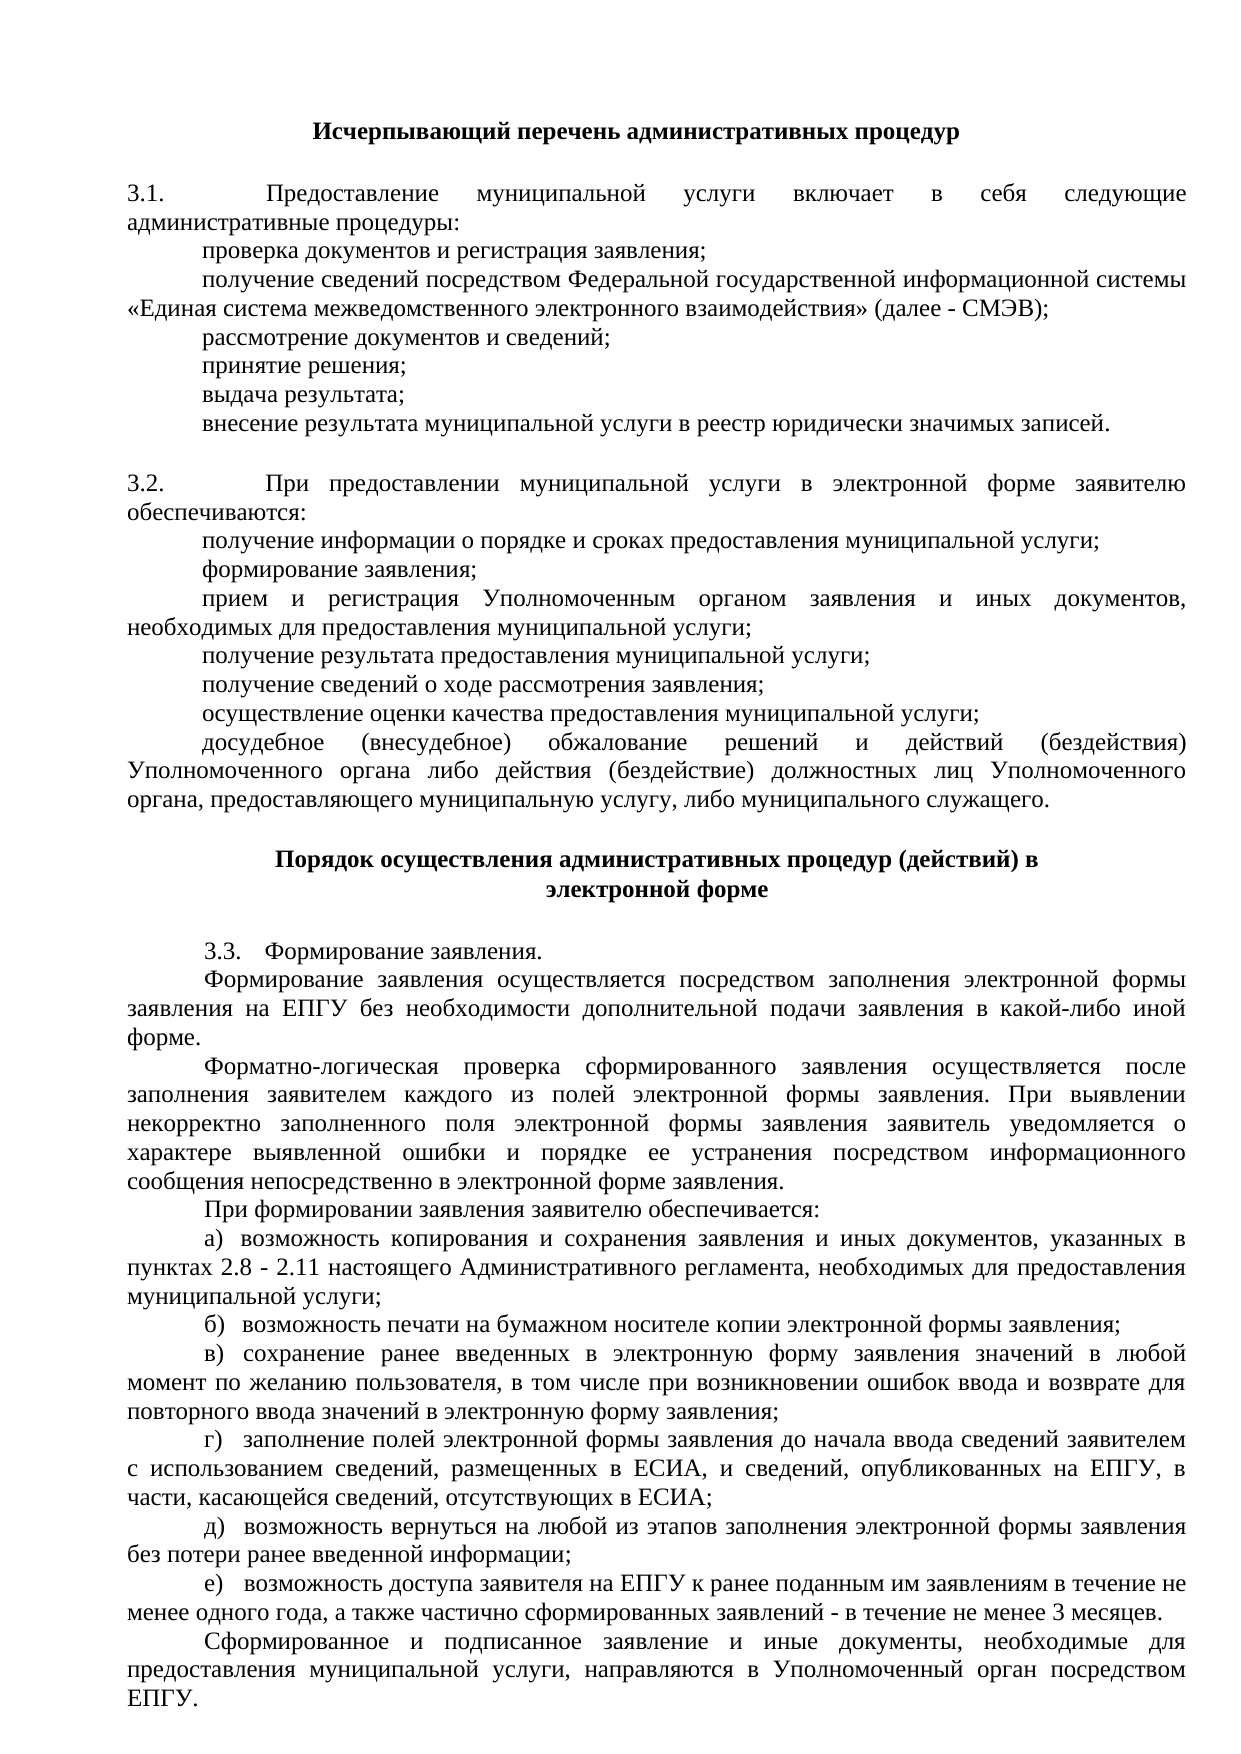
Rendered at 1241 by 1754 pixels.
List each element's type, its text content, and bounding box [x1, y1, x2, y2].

text Сформированное и подписанное заявление и иные документы, необходимые для предоставления муниципальной услуги, направляются в Уполномоченный орган посредством ЕПГУ. [127, 1626, 1187, 1712]
list Предоставление муниципальной услуги включает в себя следующие административные процедуры: [127, 178, 1187, 236]
text Форматно-логическая проверка сформированного заявления осуществляется после заполнения заявителем каждого из полей электронной формы заявления. При выявлении некорректно заполненного поля электронной формы заявления заявитель уведомляется о характере выявленной ошибки и порядке ее устранения посредством информационного сообщения непосредственно в электронной форме заявления. [127, 1051, 1187, 1194]
text принятие решения; [127, 351, 1187, 379]
text Порядок осуществления административных процедур (действий) в электронной форме [127, 844, 1187, 903]
text Исчерпывающий перечень административных процедур [312, 116, 1187, 144]
text проверка документов и регистрация заявления; [127, 236, 1187, 264]
text получение результата предоставления муниципальной услуги; [127, 641, 1187, 669]
text получение информации о порядке и сроках предоставления муниципальной услуги; [127, 526, 1187, 554]
text досудебное (внесудебное) обжалование решений и действий (бездействия) Уполномоченного органа либо действия (бездействие) должностных лиц Уполномоченного органа, предоставляющего муниципальную услугу, либо муниципального служащего. [127, 727, 1187, 813]
text б) возможность печати на бумажном носителе копии электронной формы заявления; [127, 1309, 1187, 1338]
text е) возможность доступа заявителя на ЕПГУ к ранее поданным им заявлениям в течение не менее одного года, а также частично сформированных заявлений - в течение не менее 3 месяцев. [127, 1568, 1187, 1626]
text осуществление оценки качества предоставления муниципальной услуги; [127, 698, 1187, 727]
list Формирование заявления. [127, 936, 1187, 964]
text рассмотрение документов и сведений; [127, 322, 1187, 351]
text г) заполнение полей электронной формы заявления до начала ввода сведений заявителем с использованием сведений, размещенных в ЕСИА, и сведений, опубликованных на ЕПГУ, в части, касающейся сведений, отсутствующих в ЕСИА; [127, 1424, 1187, 1511]
text Формирование заявления осуществляется посредством заполнения электронной формы заявления на ЕПГУ без необходимости дополнительной подачи заявления в какой-либо иной форме. [127, 964, 1187, 1051]
text в) сохранение ранее введенных в электронную форму заявления значений в любой момент по желанию пользователя, в том числе при возникновении ошибок ввода и возврате для повторного ввода значений в электронную форму заявления; [127, 1338, 1187, 1424]
list При предоставлении муниципальной услуги в электронной форме заявителю обеспечиваются: [127, 468, 1187, 526]
text д) возможность вернуться на любой из этапов заполнения электронной формы заявления без потери ранее введенной информации; [127, 1511, 1187, 1568]
text прием и регистрация Уполномоченным органом заявления и иных документов, необходимых для предоставления муниципальной услуги; [127, 583, 1187, 641]
text формирование заявления; [127, 554, 1187, 583]
text выдача результата; [127, 379, 1187, 408]
text внесение результата муниципальной услуги в реестр юридически значимых записей. [127, 408, 1187, 437]
text получение сведений посредством Федеральной государственной информационной системы «Единая система межведомственного электронного взаимодействия» (далее - СМЭВ); [127, 264, 1187, 322]
text При формировании заявления заявителю обеспечивается: [127, 1194, 1187, 1223]
text получение сведений о ходе рассмотрения заявления; [127, 669, 1187, 698]
text а) возможность копирования и сохранения заявления и иных документов, указанных в пунктах 2.8 - 2.11 настоящего Административного регламента, необходимых для предоставления муниципальной услуги; [127, 1223, 1187, 1309]
